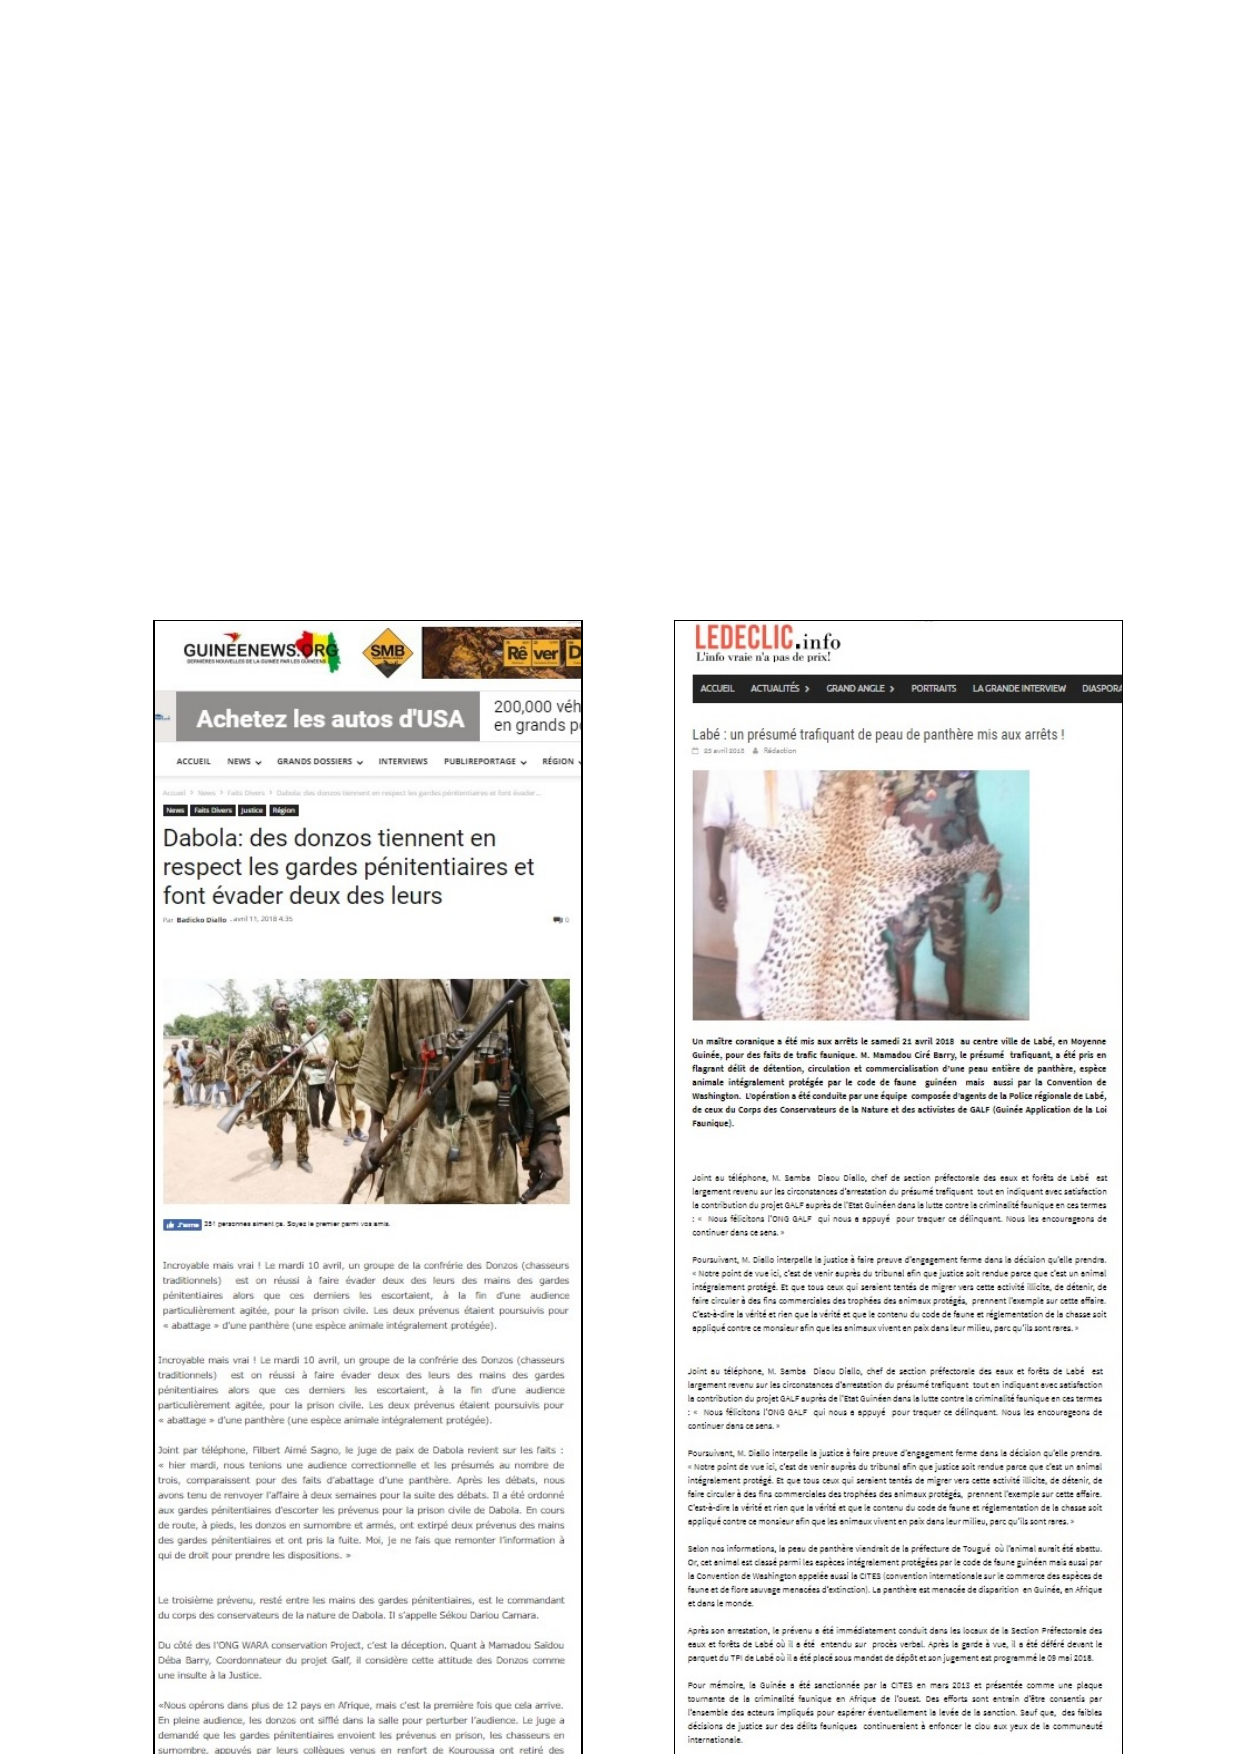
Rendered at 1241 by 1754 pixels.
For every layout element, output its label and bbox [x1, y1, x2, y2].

picture [675, 621, 1122, 1754]
picture [155, 621, 581, 1754]
